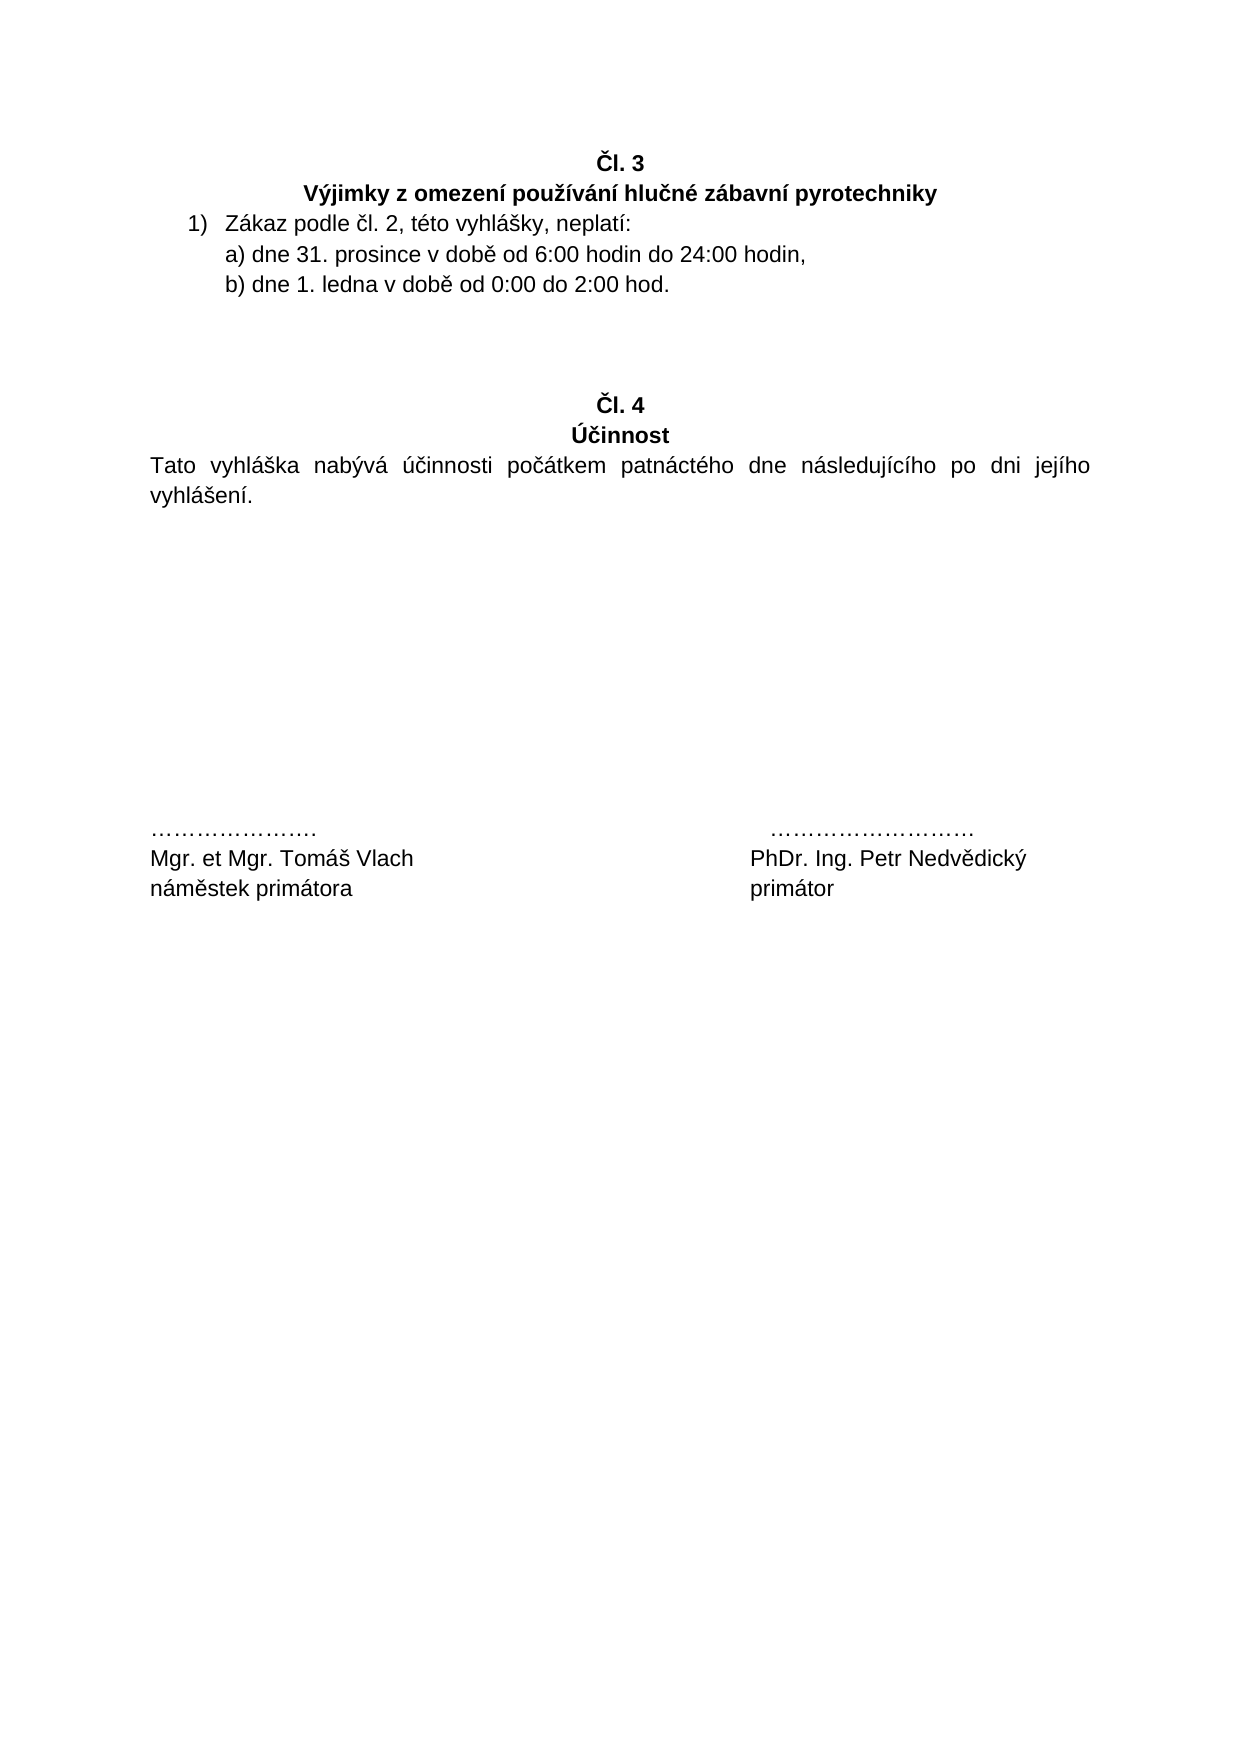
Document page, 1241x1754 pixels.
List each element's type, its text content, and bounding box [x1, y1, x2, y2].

list Zákaz podle čl. 2, této vyhlášky, neplatí: [187, 210, 1090, 237]
text Čl. 4 [150, 392, 1090, 418]
text Čl. 3 [150, 150, 1090, 176]
text Výjimky z omezení používání hlučné zábavní pyrotechniky [150, 180, 1090, 207]
text náměstek primátora primátor [150, 875, 1090, 901]
text Účinnost [150, 422, 1090, 448]
text b) dne 1. ledna v době od 0:00 do 2:00 hod. [225, 271, 1090, 297]
text …………………. ……………………… [150, 814, 1090, 841]
text a) dne 31. prosince v době od 6:00 hodin do 24:00 hodin, [225, 241, 1090, 267]
text Tato vyhláška nabývá účinnosti počátkem patnáctého dne následujícího po dni jejího vyhlášení. [150, 452, 1090, 509]
text Mgr. et Mgr. Tomáš Vlach PhDr. Ing. Petr Nedvědický [150, 845, 1090, 871]
